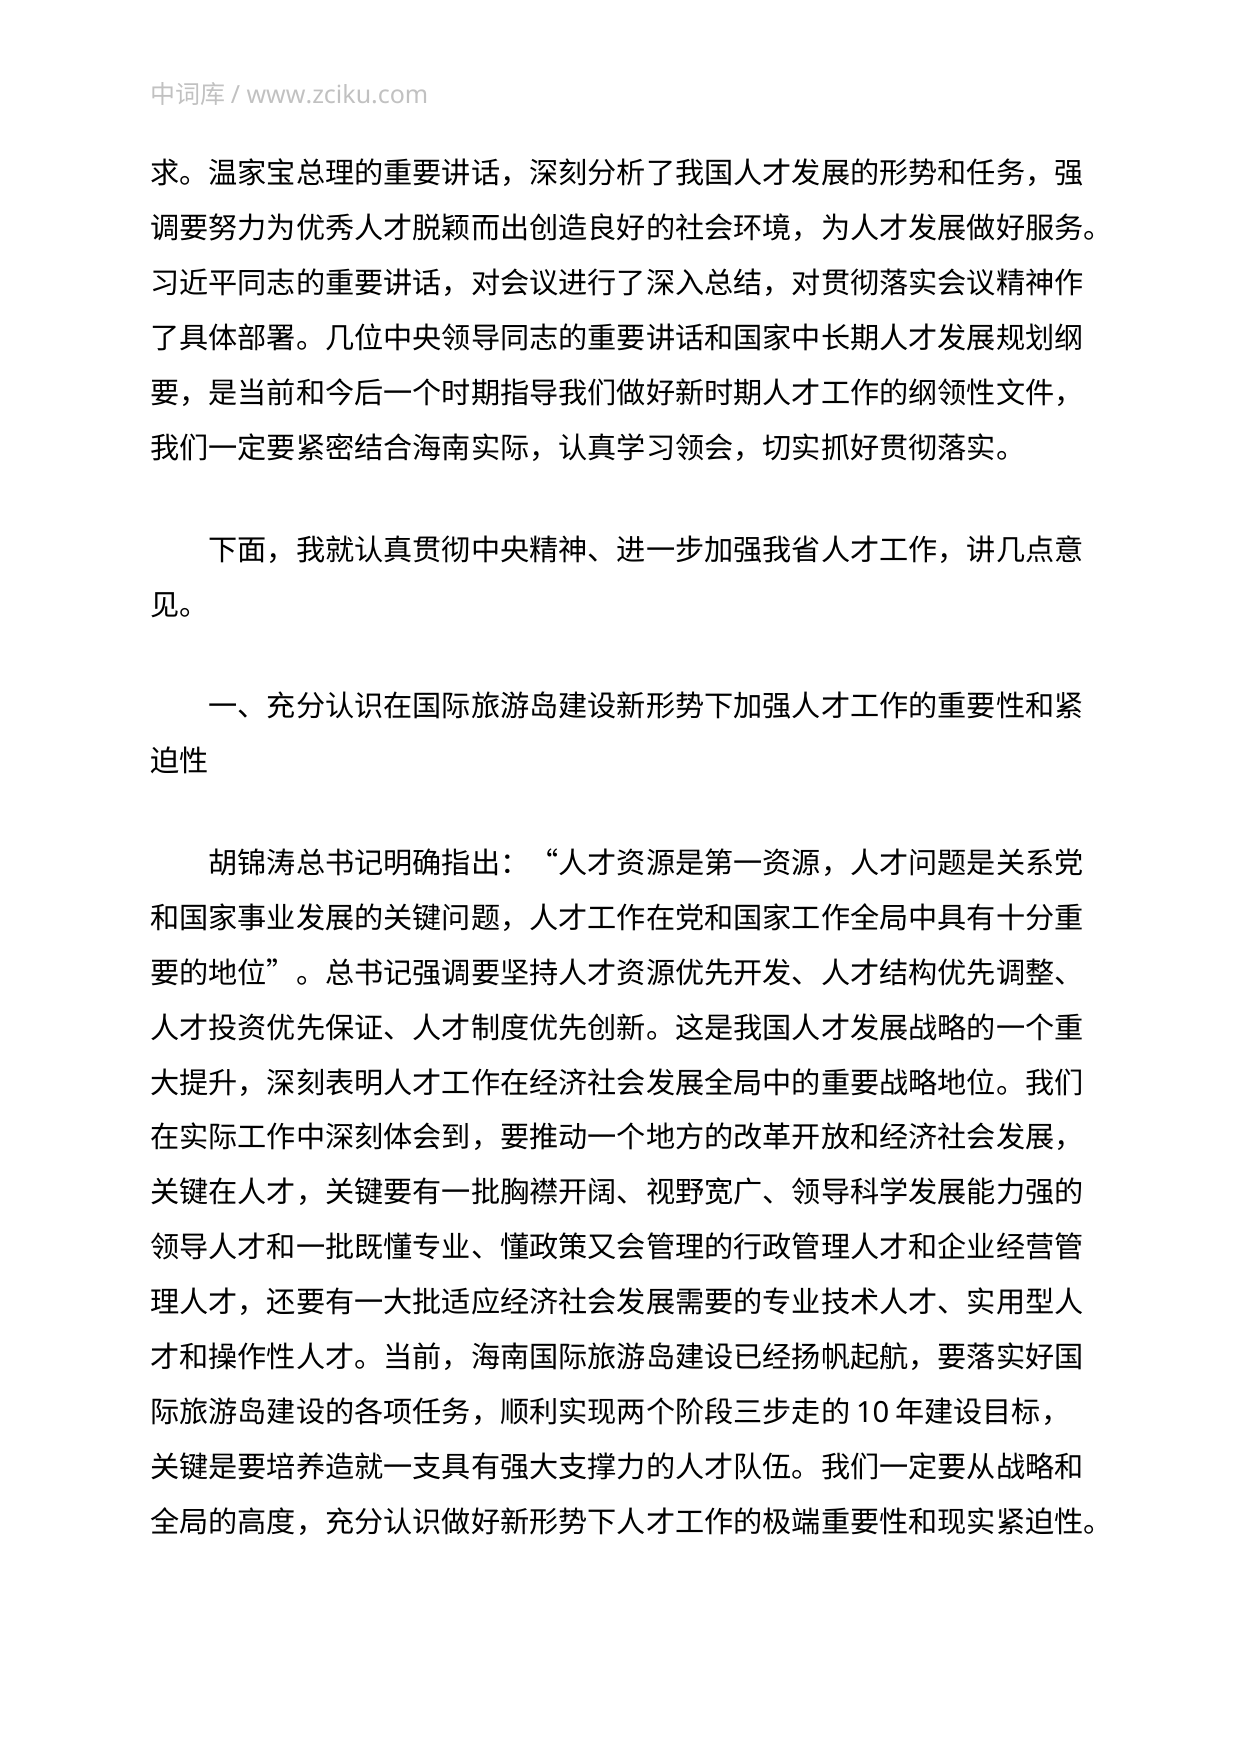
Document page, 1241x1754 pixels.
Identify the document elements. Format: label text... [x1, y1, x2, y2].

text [150, 150, 1090, 467]
text 一、充分认识在国际旅游岛建设新形势下加强人才工作的重要性和紧迫性 [150, 683, 1090, 780]
text 下面，我就认真贯彻中央精神、进一步加强我省人才工作，讲几点意见。 [150, 526, 1090, 623]
text 胡锦涛总书记明确指出：“人才资源是第一资源，人才问题是关系党和国家事业发展的关键问题，人才工作在党和国家工作全局中具有十分重要的地位”。总书记强调要坚持人才资源优先开发、人才结构优先调整、人才投资优先保证、人才制度优先创新。这是我国人才发展战略的一个重大提升，深刻表明人才工作在经济社会发展全局中的重要战略地位。我们在实际工作中深刻体会到，要推动一个地方的改革开放和经济社会发展，关键在人才，关键要有一批胸襟开阔、视野宽广、领导科学发展能力强的领导人才和一批既懂专业、懂政策又会管理的行政管理人才和企业经营管理人才，还要有一大批适应经济社会发展需要的专业技术人才、实用型人才和操作性人才。当前，海南国际旅游岛建设已经扬帆起航，要落实好国际旅游岛建设的各项任务，顺利实现两个阶段三步走的10年建设目标，关键是要培养造就一支具有强大支撑力的人才队伍。我们一定要从战略和全局的高度，充分认识做好新形势下人才工作的极端重要性和现实紧迫性。 [150, 839, 1090, 1541]
